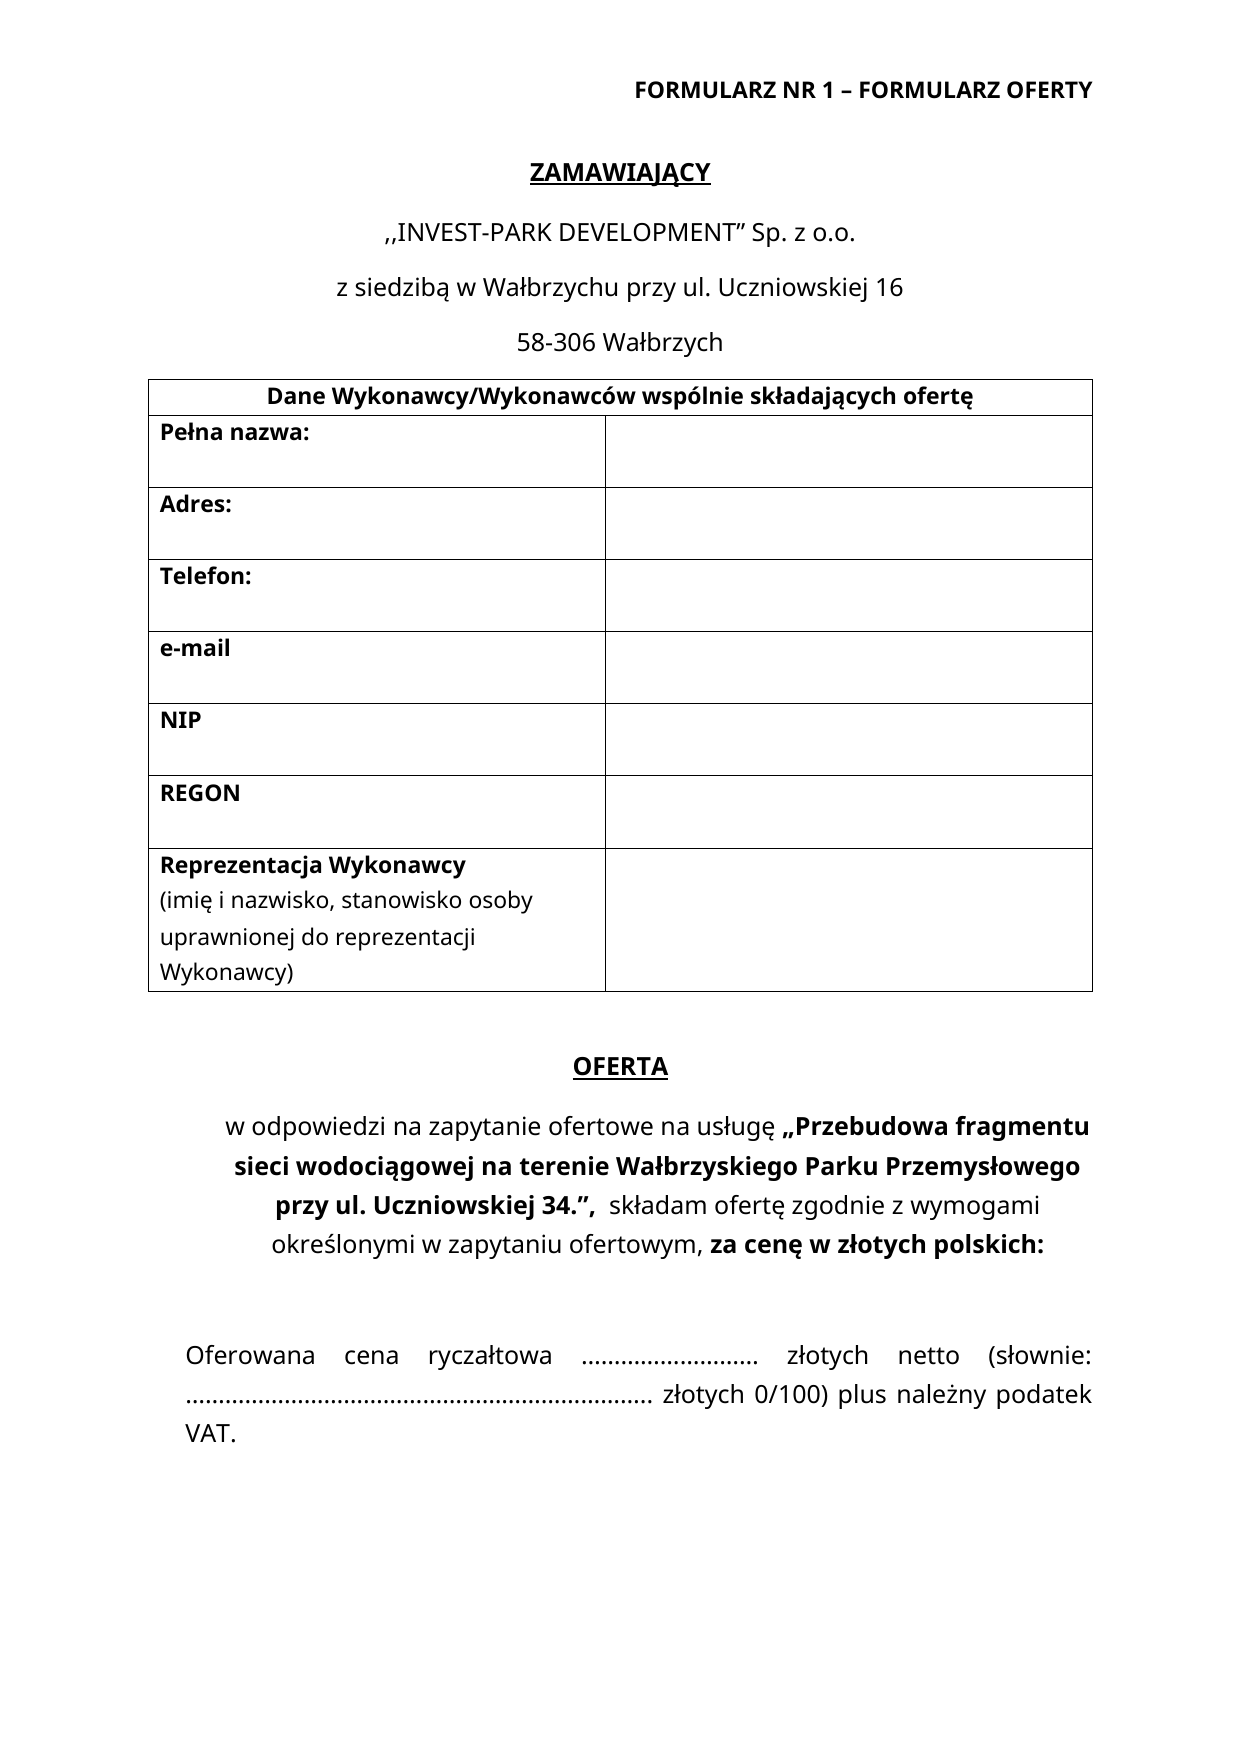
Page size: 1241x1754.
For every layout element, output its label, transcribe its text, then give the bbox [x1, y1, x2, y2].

table_cell Telefon: [149, 560, 605, 631]
text z siedzibą w Wałbrzychu przy ul. Uczniowskiej 16 [148, 269, 1093, 303]
text ,,INVEST-PARK DEVELOPMENT” Sp. z o.o. [148, 214, 1093, 248]
table_header Dane Wykonawcy/Wykonawców wspólnie składających ofertę [149, 380, 1092, 415]
table_cell [606, 632, 1092, 703]
table_cell [606, 776, 1092, 847]
table_cell Adres: [149, 488, 605, 559]
table_cell [606, 704, 1092, 775]
table_cell [606, 849, 1092, 991]
table_cell Pełna nazwa: [149, 416, 605, 487]
table_cell [606, 488, 1092, 559]
table_cell [606, 560, 1092, 631]
list w odpowiedzi na zapytanie ofertowe na usługę „Przebudowa fragmentu sieci wodociągowej na terenie Wałbrzyskiego Parku Przemysłowego przy ul. Uczniowskiej 34.”, składam ofertę zgodnie z wymogami określonymi w zapytaniu ofertowym, za cenę w złotych polskich: [223, 1109, 1093, 1261]
list Oferowana cena ryczałtowa ……………………… złotych netto (słownie: …………………………………………………………….. złotych 0/100) plus należny podatek VAT. [185, 1338, 1093, 1450]
table_cell Reprezentacja Wykonawcy (imię i nazwisko, stanowisko osoby uprawnionej do reprezentacji Wykonawcy) [149, 849, 605, 991]
table_cell e-mail [149, 632, 605, 703]
table_cell NIP [149, 704, 605, 775]
table_cell [606, 416, 1092, 487]
text 58-306 Wałbrzych [148, 324, 1093, 358]
text ZAMAWIAJĄCY [148, 154, 1093, 188]
table_cell REGON [149, 776, 605, 847]
text OFERTA [148, 1049, 1093, 1083]
